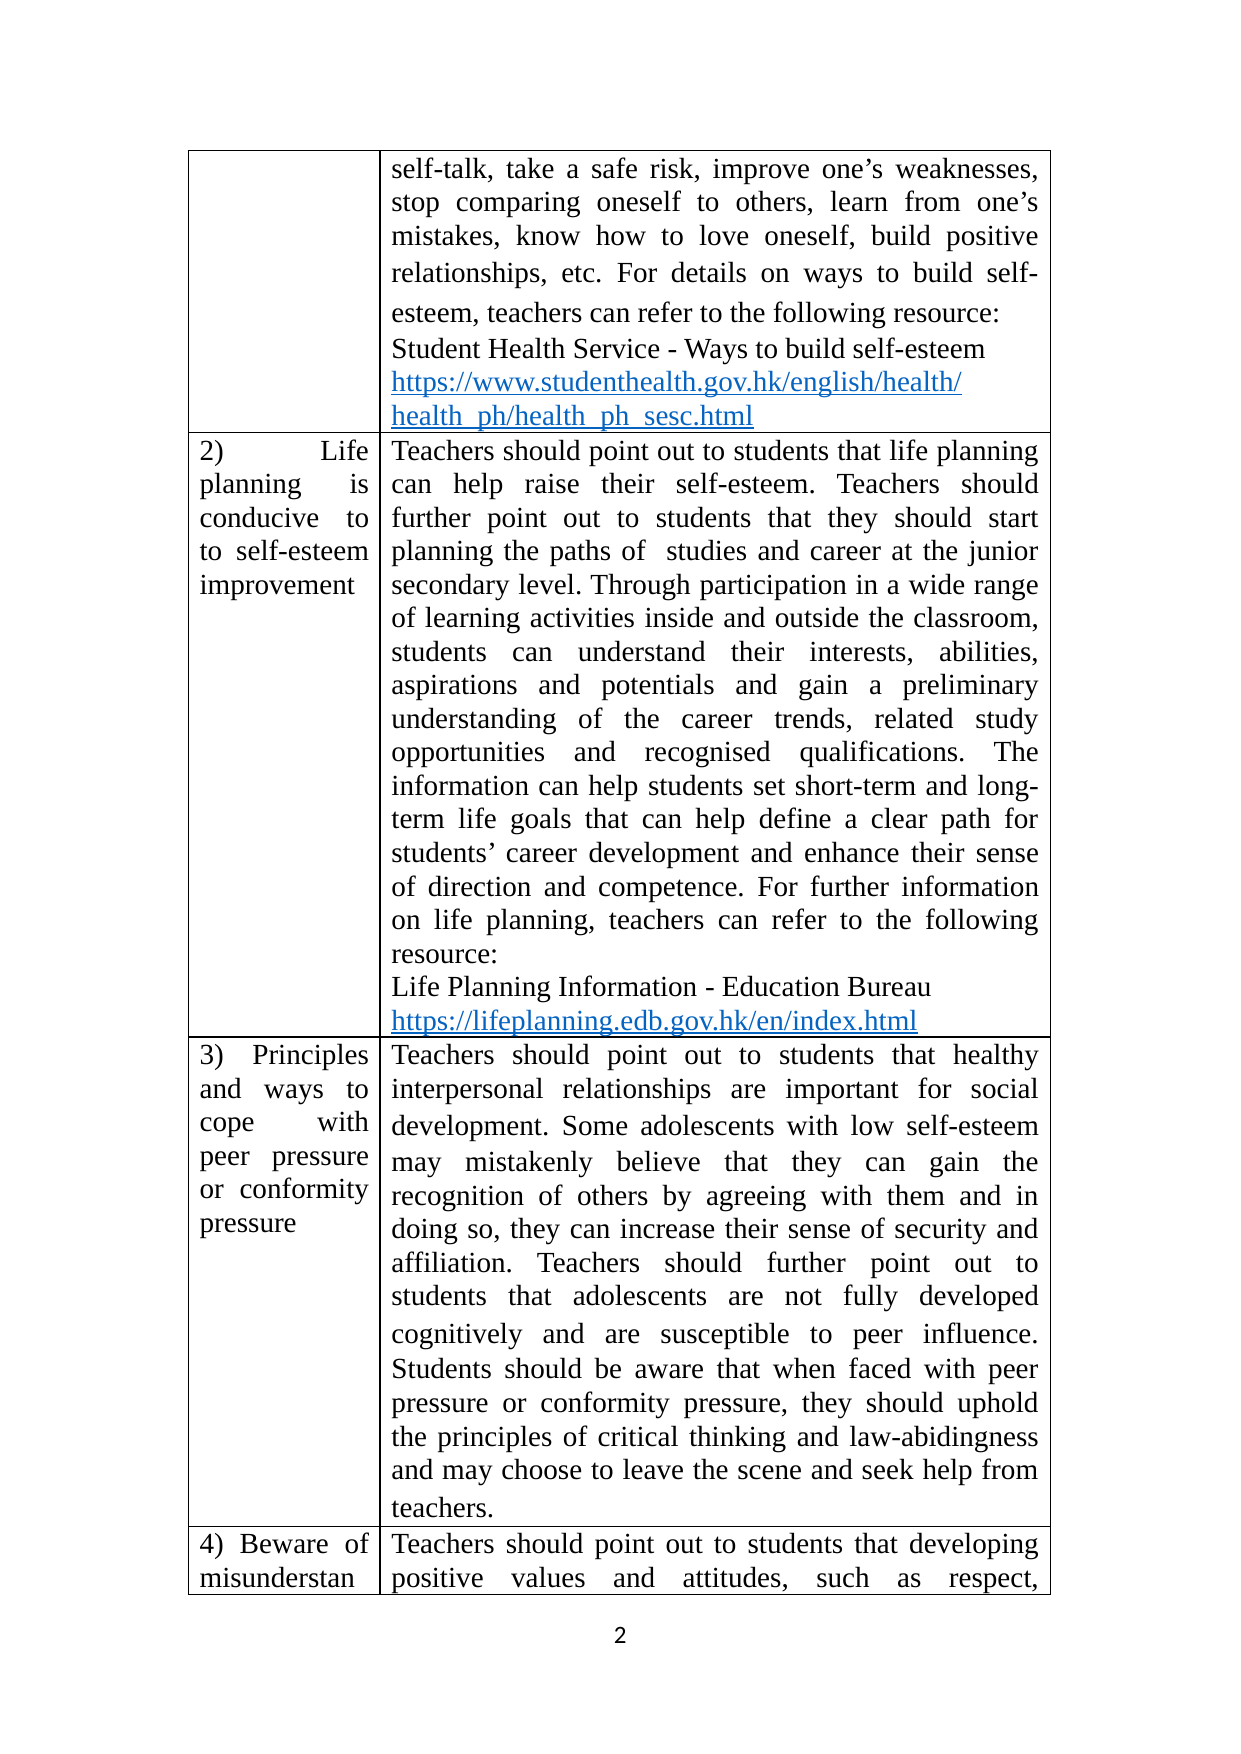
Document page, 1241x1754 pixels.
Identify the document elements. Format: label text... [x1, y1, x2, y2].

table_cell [189, 1527, 379, 1594]
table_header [381, 151, 1050, 432]
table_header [189, 151, 379, 432]
table_cell Teachers should point out to students that life planning can help raise their self-esteem. Teachers should further point out to students that they should start planning the paths of studies and career at the junior secondary level. Through participation in a wide range of learning activities inside and outside the classroom, students can understand their interests, abilities, aspirations and potentials and gain a preliminary understanding of the career trends, related study opportunities and recognised qualifications. The information can help students set short-term and long-term life goals that can help define a clear path for students’ career development and enhance their sense of direction and competence. For further information on life planning, teachers can refer to the following resource: Life Planning Information - Education Bureau https://lifeplanning.edb.gov.hk/en/index.html [381, 433, 1050, 1036]
table_cell 2) Life planning is conducive to to self-esteem improvement [189, 433, 379, 1036]
table_cell Teachers should point out to students that healthy interpersonal relationships are important for social development. Some adolescents with low self-esteem may mistakenly believe that they can gain the recognition of others by agreeing with them and in doing so, they can increase their sense of security and affiliation. Teachers should further point out to students that adolescents are not fully developed cognitively and are susceptible to peer influence. Students should be aware that when faced with peer pressure or conformity pressure, they should uphold the principles of critical thinking and law-abidingness and may choose to leave the scene and seek help from teachers. [381, 1038, 1050, 1526]
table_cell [381, 1527, 1050, 1594]
table_cell 3) Principles and ways to cope with peer pressure or conformity pressure [189, 1038, 379, 1526]
